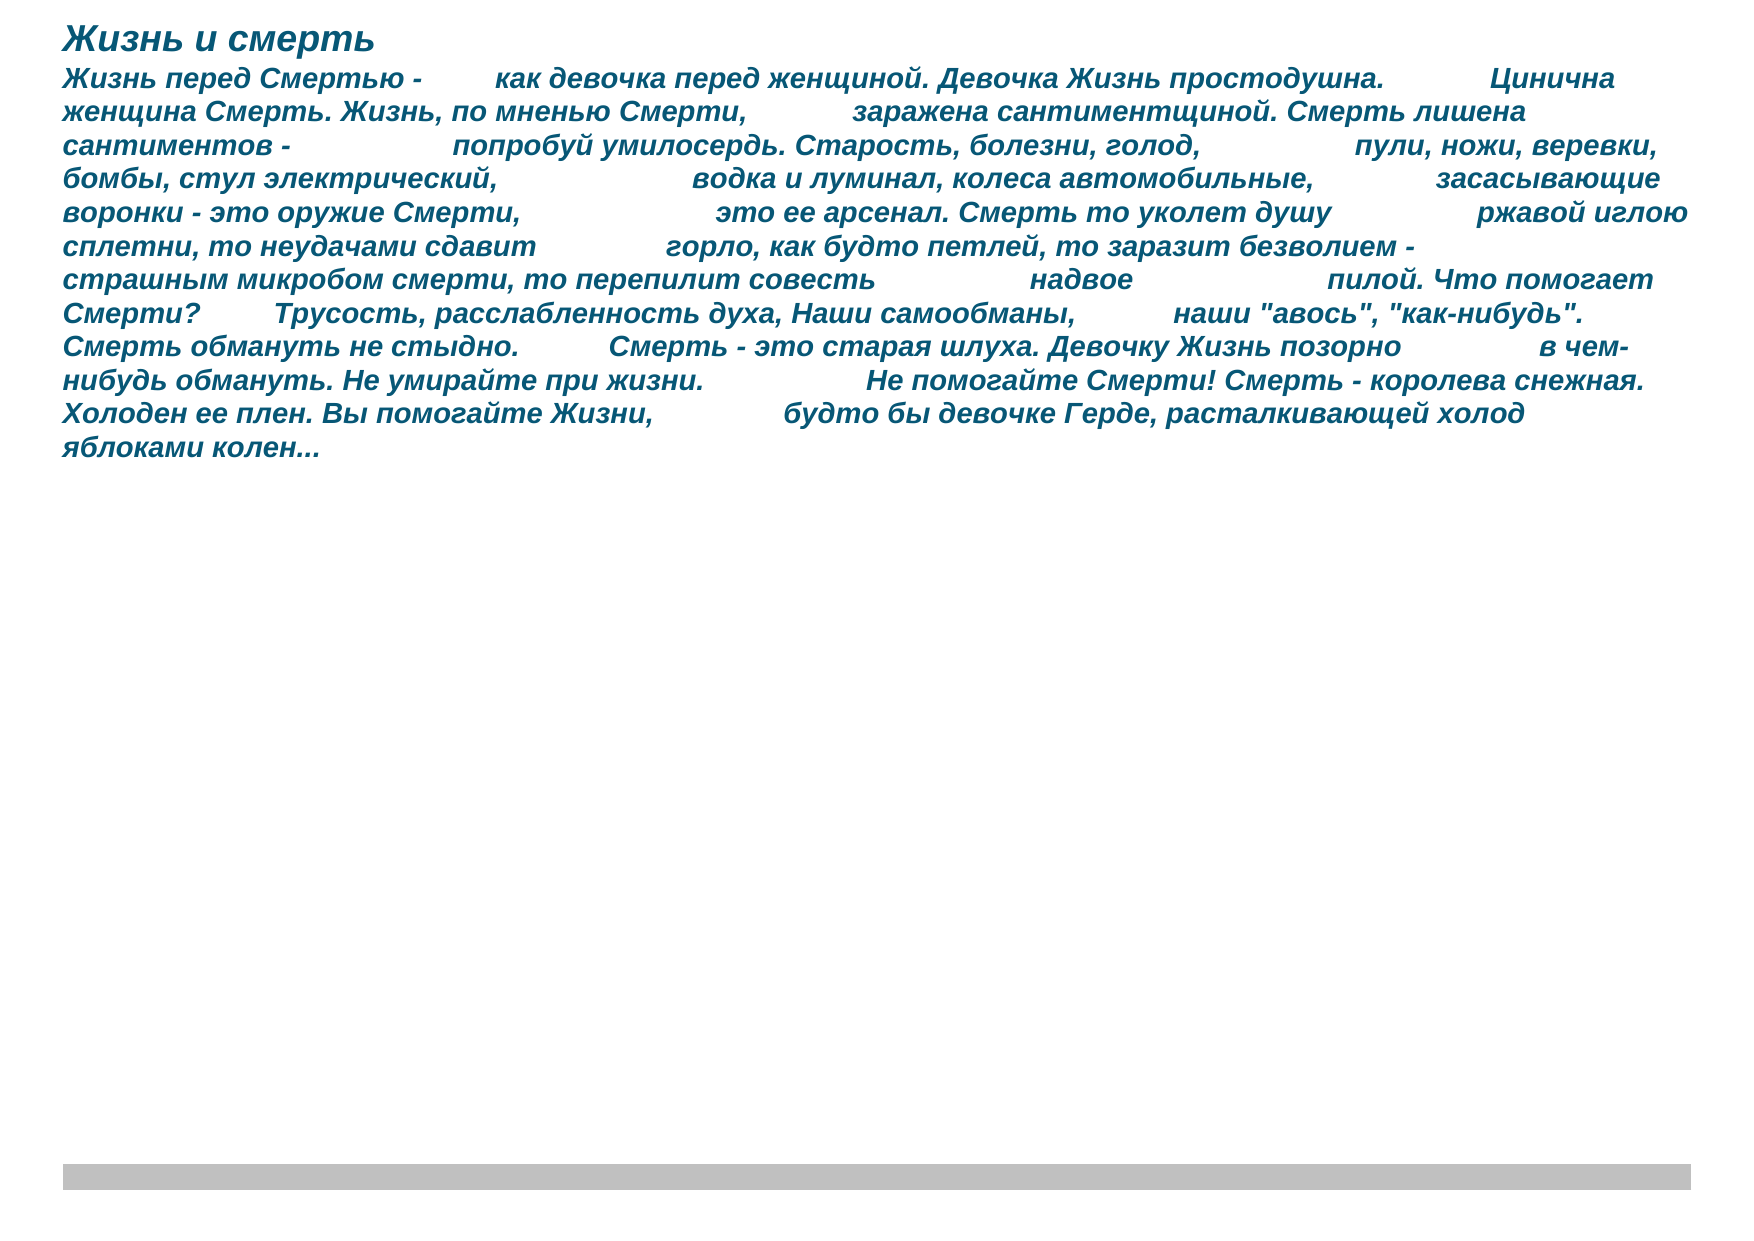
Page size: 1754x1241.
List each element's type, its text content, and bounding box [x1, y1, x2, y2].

text Жизнь перед Смертью - [62, 61, 1691, 463]
subtitle Жизнь и смерть [62, 17, 1691, 60]
